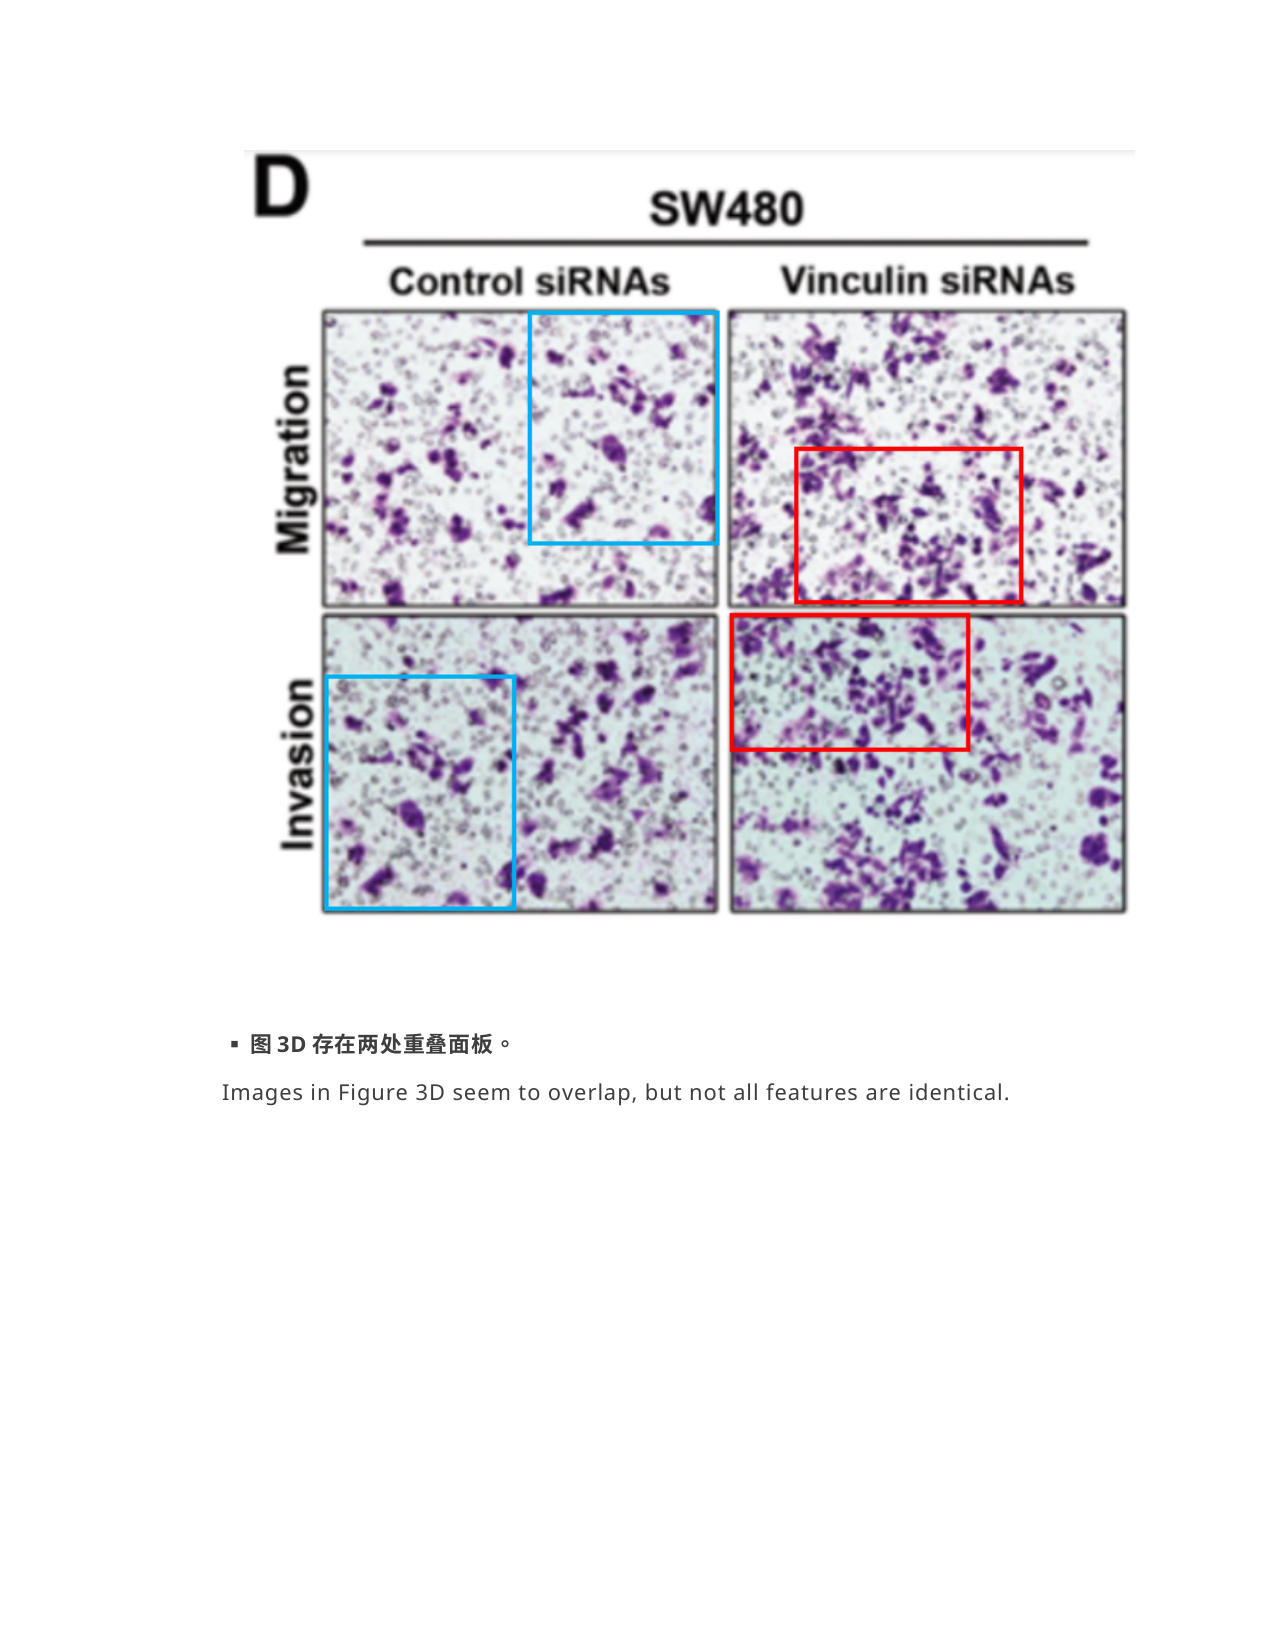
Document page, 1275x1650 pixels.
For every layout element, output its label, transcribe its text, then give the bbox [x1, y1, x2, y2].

picture [240, 150, 1141, 924]
list 图3D存在两处重叠面板。 [229, 1020, 1052, 1059]
text Images in Figure 3D seem to overlap, but not all features are identical. [222, 1059, 1053, 1107]
